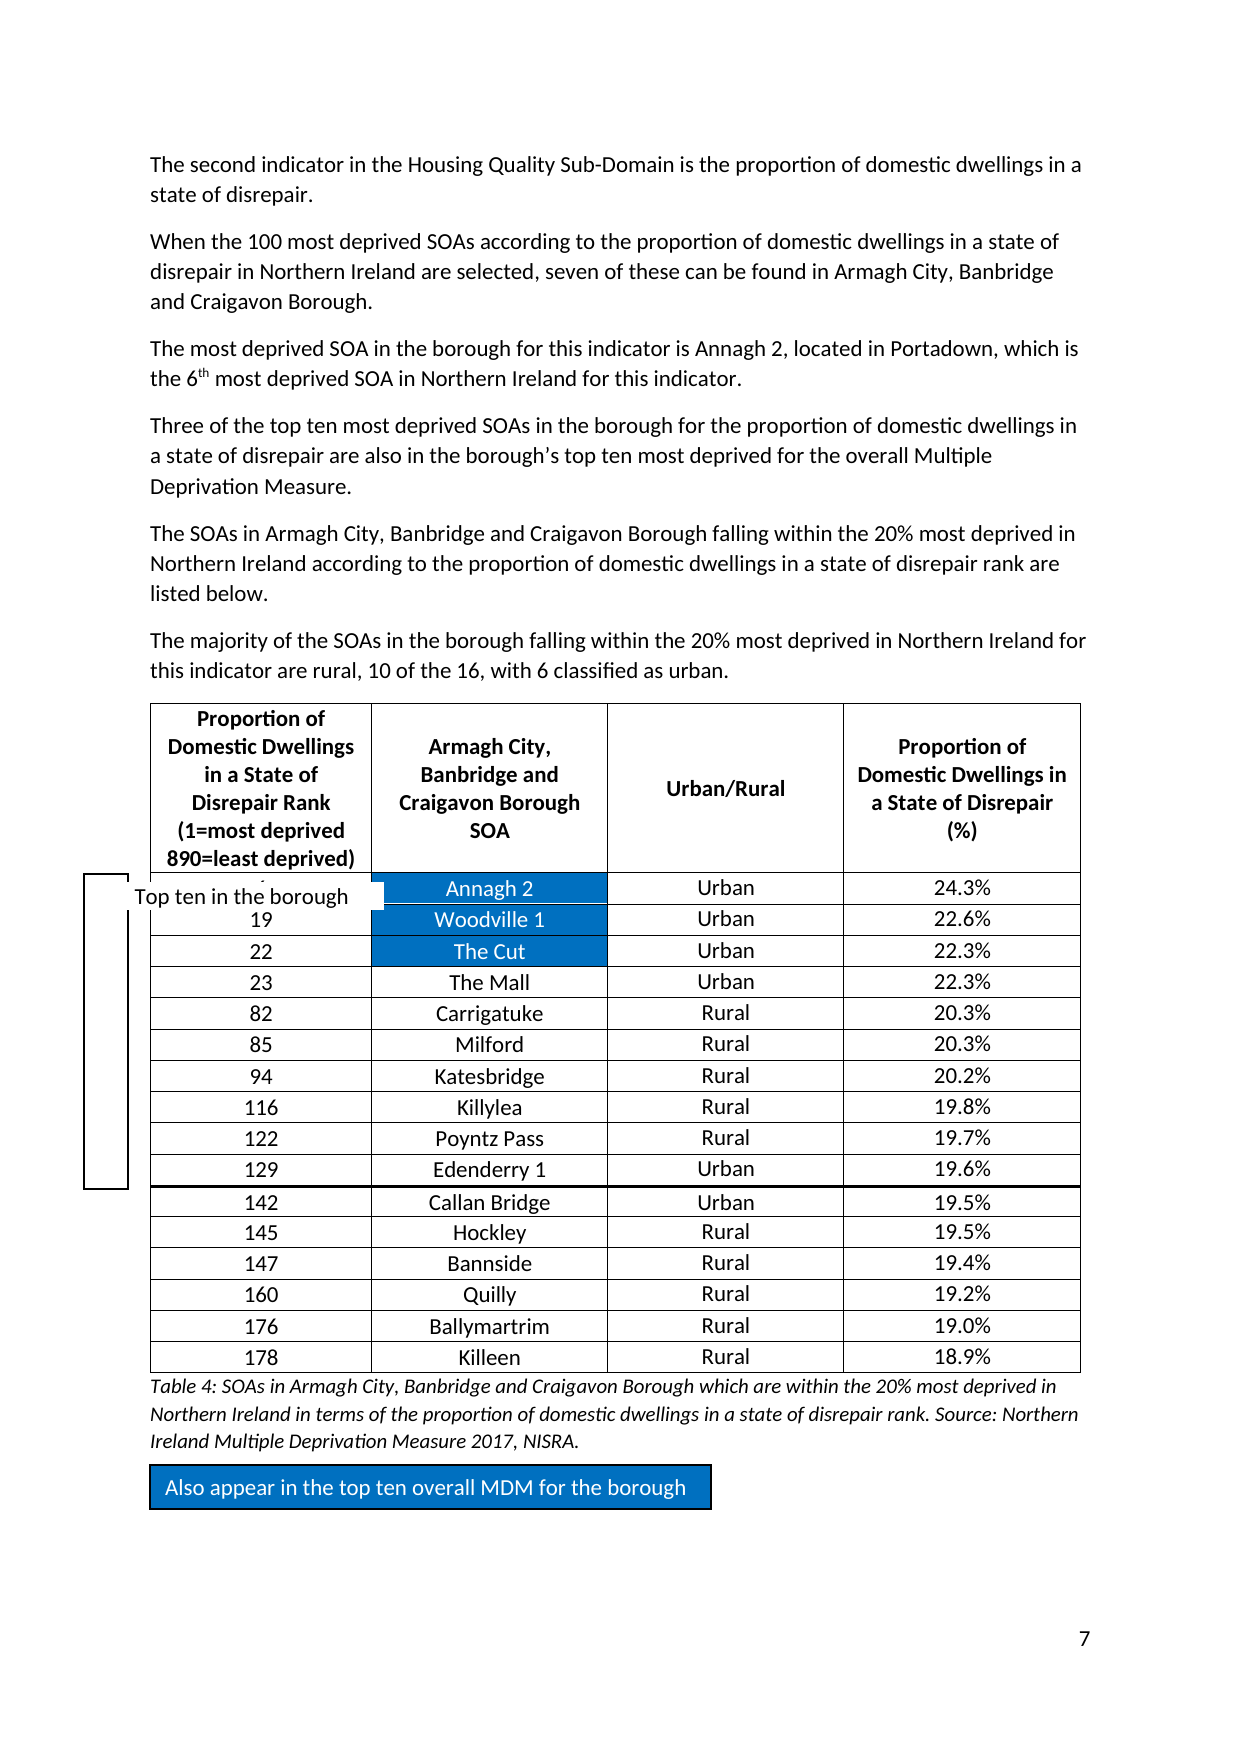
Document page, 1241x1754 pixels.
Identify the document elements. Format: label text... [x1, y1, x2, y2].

table_cell Quilly [372, 1280, 607, 1310]
table_cell 22.6% [844, 905, 1080, 935]
table_cell The Cut [372, 936, 607, 966]
table_cell 24.3% [844, 873, 1080, 903]
table_header Urban/Rural [608, 704, 843, 872]
table_header Proportion of Domestic Dwellings in a State of Disrepair (%) [844, 704, 1080, 872]
table_cell Urban [608, 1155, 843, 1185]
text The SOAs in Armagh City, Banbridge and Craigavon Borough falling within the 20% most deprived in Northern Ireland according to the proportion of domestic dwellings in a state of disrepair rank are listed below. [150, 519, 1090, 607]
table_cell Rural [608, 1311, 843, 1341]
table_cell 20.3% [844, 998, 1080, 1028]
table_header Proportion of Domestic Dwellings in a State of Disrepair Rank (1=most deprived 890=least deprived) [151, 704, 371, 872]
table_cell 116 [151, 1092, 371, 1122]
table_cell 19.0% [844, 1311, 1080, 1341]
table_cell 19.2% [844, 1280, 1080, 1310]
table_cell Woodville 1 [372, 905, 607, 935]
table_cell Bannside [372, 1248, 607, 1278]
table_cell Urban [608, 936, 843, 966]
table_cell Urban [608, 1188, 843, 1216]
table_cell Annagh 2 [372, 873, 607, 903]
table_cell Rural [608, 998, 843, 1028]
table_cell Milford [372, 1030, 607, 1060]
table_cell 147 [151, 1248, 371, 1278]
text Three of the top ten most deprived SOAs in the borough for the proportion of domestic dwellings in a state of disrepair are also in the borough’s top ten most deprived for the overall Multiple Deprivation Measure. [150, 411, 1090, 500]
table_cell 82 [151, 998, 371, 1028]
table_cell 142 [151, 1188, 371, 1216]
table_cell 178 [151, 1342, 371, 1372]
table_cell Rural [608, 1123, 843, 1153]
text The majority of the SOAs in the borough falling within the 20% most deprived in Northern Ireland for this indicator are rural, 10 of the 16, with 6 classified as urban. [150, 626, 1090, 684]
table_cell Rural [608, 1280, 843, 1310]
table_cell 94 [151, 1061, 371, 1091]
table_cell 145 [151, 1217, 371, 1247]
table_cell Ballymartrim [372, 1311, 607, 1341]
table_cell 129 [151, 1155, 371, 1185]
table_cell Edenderry 1 [372, 1155, 607, 1185]
table_cell 19.8% [844, 1092, 1080, 1122]
table_cell Rural [608, 1061, 843, 1091]
table_cell 19.5% [844, 1217, 1080, 1247]
text The most deprived SOA in the borough for this indicator is Annagh 2, located in Portadown, which is the 6th most deprived SOA in Northern Ireland for this indicator. [150, 334, 1090, 393]
table_cell 22.3% [844, 967, 1080, 997]
table_cell Poyntz Pass [372, 1123, 607, 1153]
table_cell 176 [151, 1311, 371, 1341]
table_cell 19.7% [844, 1123, 1080, 1153]
table_cell Rural [608, 1342, 843, 1372]
table_cell 18.9% [844, 1342, 1080, 1372]
table_cell 19.4% [844, 1248, 1080, 1278]
table_cell Katesbridge [372, 1061, 607, 1091]
table_cell Rural [608, 1248, 843, 1278]
text The second indicator in the Housing Quality Sub-Domain is the proportion of domestic dwellings in a state of disrepair. [150, 150, 1090, 208]
table_cell 22.3% [844, 936, 1080, 966]
table_cell Rural [608, 1030, 843, 1060]
table_cell Carrigatuke [372, 998, 607, 1028]
table_cell 22 [151, 936, 371, 966]
table_cell 85 [151, 1030, 371, 1060]
table_cell Callan Bridge [372, 1188, 607, 1216]
table_cell Rural [608, 1092, 843, 1122]
table_cell 122 [151, 1123, 371, 1153]
table_cell 19 [151, 910, 371, 935]
table_cell 23 [151, 967, 371, 997]
table_cell 19.6% [844, 1155, 1080, 1185]
table_cell The Mall [372, 967, 607, 997]
table_cell Hockley [372, 1217, 607, 1247]
text Table 4: SOAs in Armagh City, Banbridge and Craigavon Borough which are within the 20% most deprived in Northern Ireland in terms of the proportion of domestic dwellings in a state of disrepair rank. Source: Northern Ireland Multiple Deprivation Measure 2017, NISRA. [150, 1373, 1090, 1453]
table_cell Killylea [372, 1092, 607, 1122]
table_cell Urban [608, 905, 843, 935]
table_cell Urban [608, 873, 843, 903]
table_cell 20.2% [844, 1061, 1080, 1091]
table_cell Urban [608, 967, 843, 997]
table_cell 160 [151, 1280, 371, 1310]
table_header Armagh City, Banbridge and Craigavon Borough SOA [372, 704, 607, 872]
table_cell 20.3% [844, 1030, 1080, 1060]
table_cell Killeen [372, 1342, 607, 1372]
text When the 100 most deprived SOAs according to the proportion of domestic dwellings in a state of disrepair in Northern Ireland are selected, seven of these can be found in Armagh City, Banbridge and Craigavon Borough. [150, 227, 1090, 316]
table_cell 19.5% [844, 1188, 1080, 1216]
table_cell Rural [608, 1217, 843, 1247]
